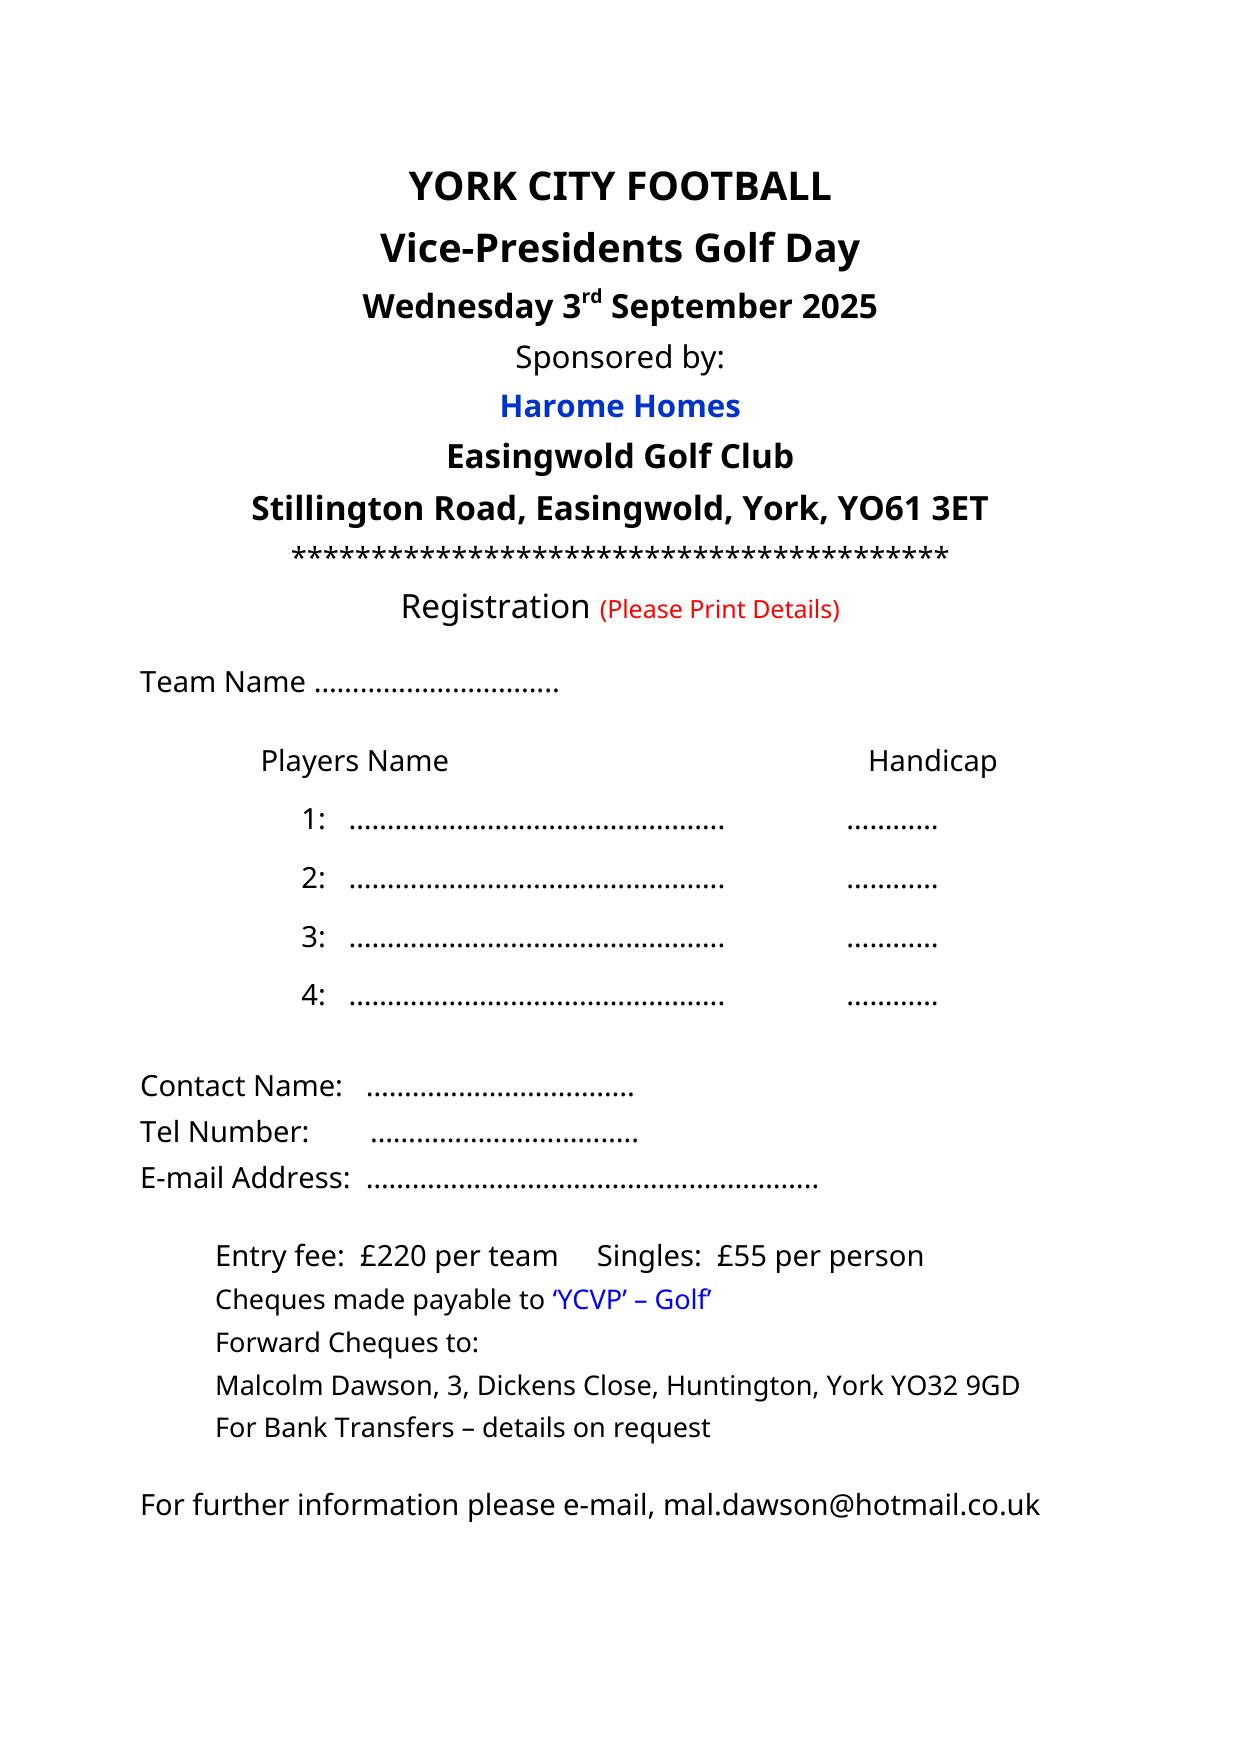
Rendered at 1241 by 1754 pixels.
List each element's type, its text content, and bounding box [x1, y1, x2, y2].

text Wednesday 3rd September 2025 [65, 282, 1175, 328]
text Cheques made payable to ‘YCVP’ – Golf’ [65, 1281, 1175, 1318]
text 1: …………………………………………. ………… [65, 798, 1175, 838]
text Entry fee: £220 per team Singles: £55 per person [65, 1235, 1175, 1275]
text Stillington Road, Easingwold, York, YO61 3ET [65, 485, 1175, 530]
text 2: …………………………………………. ………… [65, 857, 1175, 897]
text Registration (Please Print Details) [65, 583, 1175, 628]
text Easingwold Golf Club [65, 433, 1175, 478]
text 3: …………………………………………. ………… [65, 916, 1175, 956]
text Sponsored by: [65, 335, 1175, 377]
text For further information please e-mail, mal.dawson@hotmail.co.uk [65, 1484, 1175, 1524]
text E-mail Address: ………………………………………………….. [65, 1157, 1175, 1197]
text YORK CITY FOOTBALL [65, 158, 1175, 212]
text Team Name ………………………….. [65, 661, 1175, 701]
text Harome Homes [65, 384, 1175, 426]
text 4: …………………………………………. ………… [65, 974, 1175, 1014]
text Tel Number: …………………………….. [65, 1111, 1175, 1151]
text Contact Name: …………………………….. [65, 1066, 1175, 1105]
text Vice-Presidents Golf Day [65, 221, 1175, 274]
text Players Name Handicap [65, 740, 1175, 779]
text Forward Cheques to: [65, 1324, 1175, 1361]
text Malcolm Dawson, 3, Dickens Close, Huntington, York YO32 9GD [140, 1366, 1175, 1403]
text ***************************************** [65, 537, 1175, 577]
text For Bank Transfers – details on request [65, 1408, 1175, 1445]
